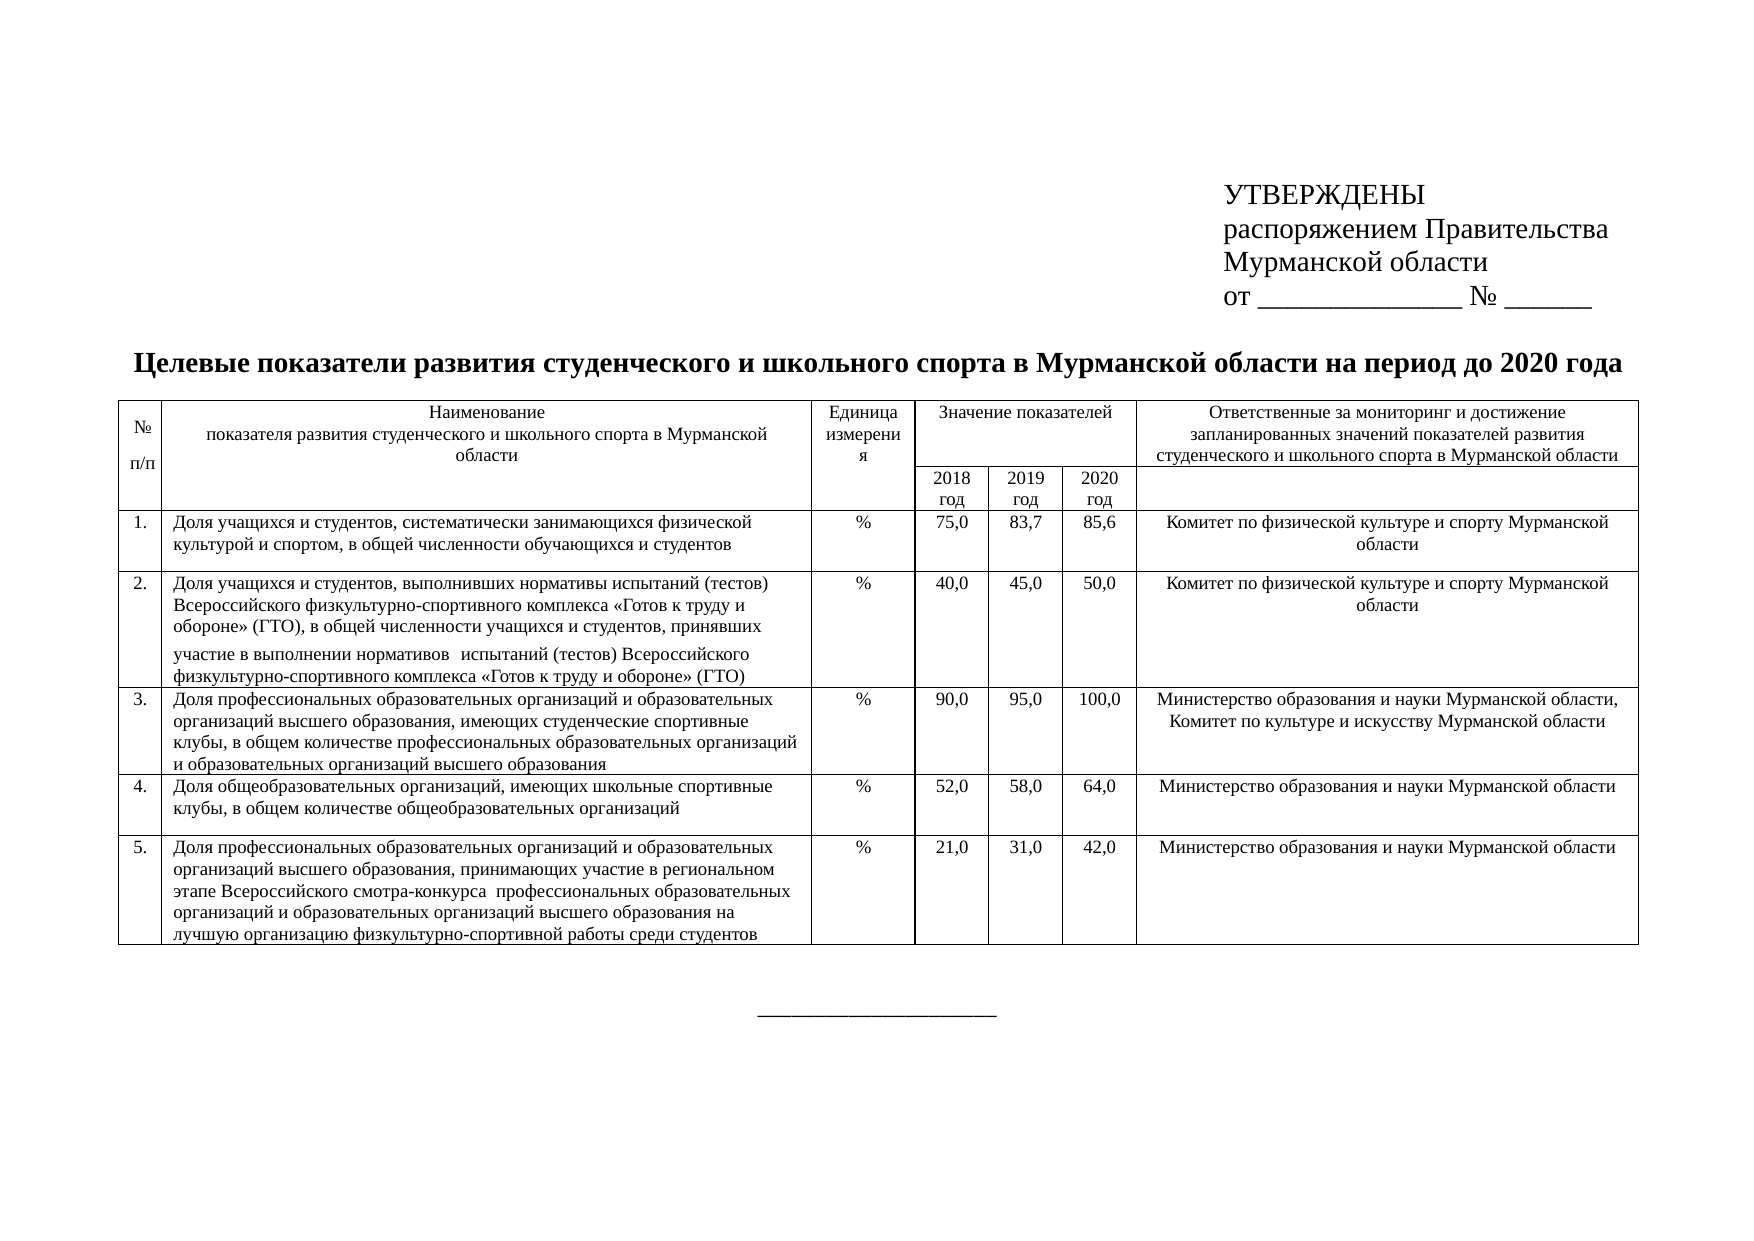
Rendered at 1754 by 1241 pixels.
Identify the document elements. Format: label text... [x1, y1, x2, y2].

table_cell 75,0 [916, 511, 988, 571]
table_cell Комитет по физической культуре и спорту Мурманской области [1137, 572, 1638, 687]
table_cell Министерство образования и науки Мурманской области, Комитет по культуре и искусству Мурманской области [1137, 688, 1638, 774]
table_cell 21,0 [916, 836, 988, 944]
table_cell 45,0 [989, 572, 1062, 687]
table_cell 2018 год [916, 467, 988, 510]
table_cell Наименование показателя развития студенческого и школьного спорта в Мурманской области [162, 401, 811, 510]
table_cell 5. [119, 836, 161, 944]
table_cell Значение показателей [916, 401, 1136, 466]
table_cell Доля профессиональных образовательных организаций и образовательных организаций высшего образования, имеющих студенческие спортивные клубы, в общем количестве профессиональных образовательных организаций и образовательных организаций высшего образования [162, 688, 811, 774]
table_cell 31,0 [989, 836, 1062, 944]
table_cell 58,0 [989, 775, 1062, 835]
table_cell № п/п [119, 401, 161, 510]
table_cell Министерство образования и науки Мурманской области [1137, 836, 1638, 944]
table_cell 3. [119, 688, 161, 774]
table_cell Доля общеобразовательных организаций, имеющих школьные спортивные клубы, в общем количестве общеобразовательных организаций [162, 775, 811, 835]
table_cell Министерство образования и науки Мурманской области [1137, 775, 1638, 835]
table_cell 4. [119, 775, 161, 835]
table_cell 85,6 [1063, 511, 1136, 571]
table_cell 1. [119, 511, 161, 571]
table_cell 90,0 [916, 688, 988, 774]
table_cell % [812, 572, 914, 687]
table_cell 83,7 [989, 511, 1062, 571]
table_cell 95,0 [989, 688, 1062, 774]
text _____________________ [118, 992, 1636, 1020]
table_cell Доля учащихся и студентов, систематически занимающихся физической культурой и спортом, в общей численности обучающихся и студентов [162, 511, 811, 571]
table_cell % [812, 511, 914, 571]
table_cell Комитет по физической культуре и спорту Мурманской области [1137, 511, 1638, 571]
table_cell 64,0 [1063, 775, 1136, 835]
table_cell 52,0 [916, 775, 988, 835]
table_cell 2. [119, 572, 161, 687]
table_cell 40,0 [916, 572, 988, 687]
table_cell Доля профессиональных образовательных организаций и образовательных организаций высшего образования, принимающих участие в региональном этапе Всероссийского смотра-конкурса профессиональных образовательных организаций и образовательных организаций высшего образования на лучшую организацию физкультурно-спортивной работы среди студентов [162, 836, 811, 944]
table_cell Ответственные за мониторинг и достижение запланированных значений показателей развития студенческого и школьного спорта в Мурманской области [1137, 401, 1638, 466]
table_cell 2020 год [1063, 467, 1136, 510]
table_cell 2019 год [989, 467, 1062, 510]
table_cell [1137, 467, 1638, 510]
table_cell % [812, 688, 914, 774]
table_cell 100,0 [1063, 688, 1136, 774]
table_cell % [812, 836, 914, 944]
table_cell Единица измерения [812, 401, 914, 510]
table_cell 42,0 [1063, 836, 1136, 944]
table_header УТВЕРЖДЕНЫ распоряжением Правительства Мурманской области от ______________ № ______ Целевые показатели развития студенческого и школьного спорта в Мурманской области на период до 2020 года [118, 177, 1638, 400]
table_cell % [812, 775, 914, 835]
table_cell 50,0 [1063, 572, 1136, 687]
table_cell Доля учащихся и студентов, выполнивших нормативы испытаний (тестов) Всероссийского физкультурно-спортивного комплекса «Готов к труду и обороне» (ГТО), в общей численности учащихся и студентов, принявших участие в выполнении нормативов испытаний (тестов) Всероссийского физкультурно-спортивного комплекса «Готов к труду и обороне» (ГТО) [162, 572, 811, 687]
